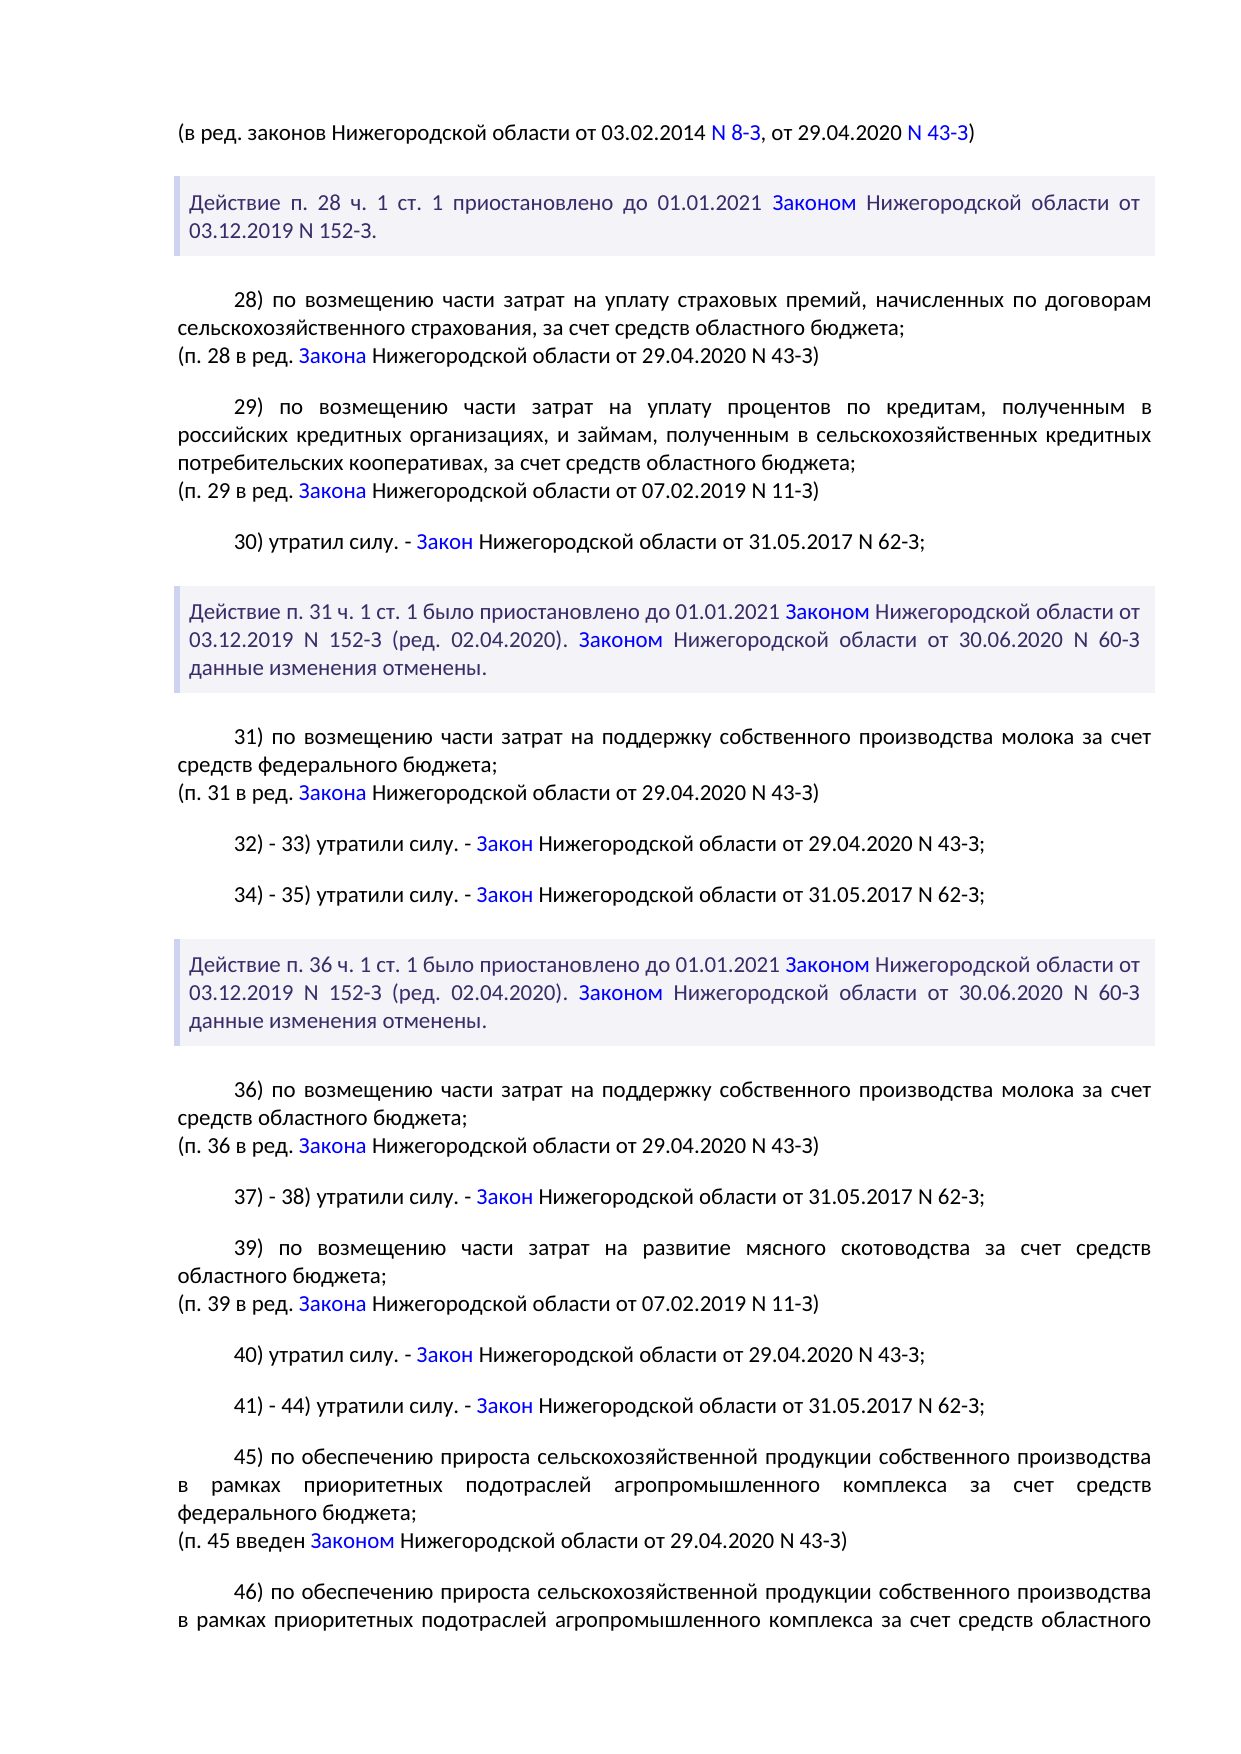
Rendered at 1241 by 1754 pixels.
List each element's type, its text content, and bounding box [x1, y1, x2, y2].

text 28) по возмещению части затрат на уплату страховых премий, начисленных по договорам сельскохозяйственного страхования, за счет средств областного бюджета; [177, 285, 1152, 341]
text 41) - 44) утратили силу. - Закон Нижегородской области от 31.05.2017 N 62-З; [177, 1391, 1152, 1419]
table_header Действие п. 36 ч. 1 ст. 1 было приостановлено до 01.01.2021 Законом Нижегородской области от 03.12.2019 N 152-З (ред. 02.04.2020). Законом Нижегородской области от 30.06.2020 N 60-З данные изменения отменены. [180, 939, 1149, 1046]
text 30) утратил силу. - Закон Нижегородской области от 31.05.2017 N 62-З; [177, 527, 1152, 555]
text (п. 29 в ред. Закона Нижегородской области от 07.02.2019 N 11-З) [177, 476, 1152, 504]
text (п. 28 в ред. Закона Нижегородской области от 29.04.2020 N 43-З) [177, 341, 1152, 369]
text (п. 45 введен Законом Нижегородской области от 29.04.2020 N 43-З) [177, 1526, 1152, 1554]
table_header Действие п. 28 ч. 1 ст. 1 приостановлено до 01.01.2021 Законом Нижегородской области от 03.12.2019 N 152-З. [180, 176, 1149, 256]
text (п. 36 в ред. Закона Нижегородской области от 29.04.2020 N 43-З) [177, 1131, 1152, 1159]
table_header Действие п. 31 ч. 1 ст. 1 было приостановлено до 01.01.2021 Законом Нижегородской области от 03.12.2019 N 152-З (ред. 02.04.2020). Законом Нижегородской области от 30.06.2020 N 60-З данные изменения отменены. [180, 586, 1149, 693]
text 32) - 33) утратили силу. - Закон Нижегородской области от 29.04.2020 N 43-З; [177, 829, 1152, 857]
text 29) по возмещению части затрат на уплату процентов по кредитам, полученным в российских кредитных организациях, и займам, полученным в сельскохозяйственных кредитных потребительских кооперативах, за счет средств областного бюджета; [177, 392, 1152, 476]
text 45) по обеспечению прироста сельскохозяйственной продукции собственного производства в рамках приоритетных подотраслей агропромышленного комплекса за счет средств федерального бюджета; [177, 1442, 1152, 1526]
text 31) по возмещению части затрат на поддержку собственного производства молока за счет средств федерального бюджета; [177, 722, 1152, 778]
text 37) - 38) утратили силу. - Закон Нижегородской области от 31.05.2017 N 62-З; [177, 1182, 1152, 1210]
text 39) по возмещению части затрат на развитие мясного скотоводства за счет средств областного бюджета; [177, 1233, 1152, 1289]
text (п. 39 в ред. Закона Нижегородской области от 07.02.2019 N 11-З) [177, 1289, 1152, 1317]
text (п. 31 в ред. Закона Нижегородской области от 29.04.2020 N 43-З) [177, 778, 1152, 806]
text (в ред. законов Нижегородской области от 03.02.2014 N 8-З, от 29.04.2020 N 43-З) [177, 118, 1152, 146]
text 34) - 35) утратили силу. - Закон Нижегородской области от 31.05.2017 N 62-З; [177, 880, 1152, 908]
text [177, 1577, 1152, 1633]
text 40) утратил силу. - Закон Нижегородской области от 29.04.2020 N 43-З; [177, 1340, 1152, 1368]
text 36) по возмещению части затрат на поддержку собственного производства молока за счет средств областного бюджета; [177, 1075, 1152, 1131]
